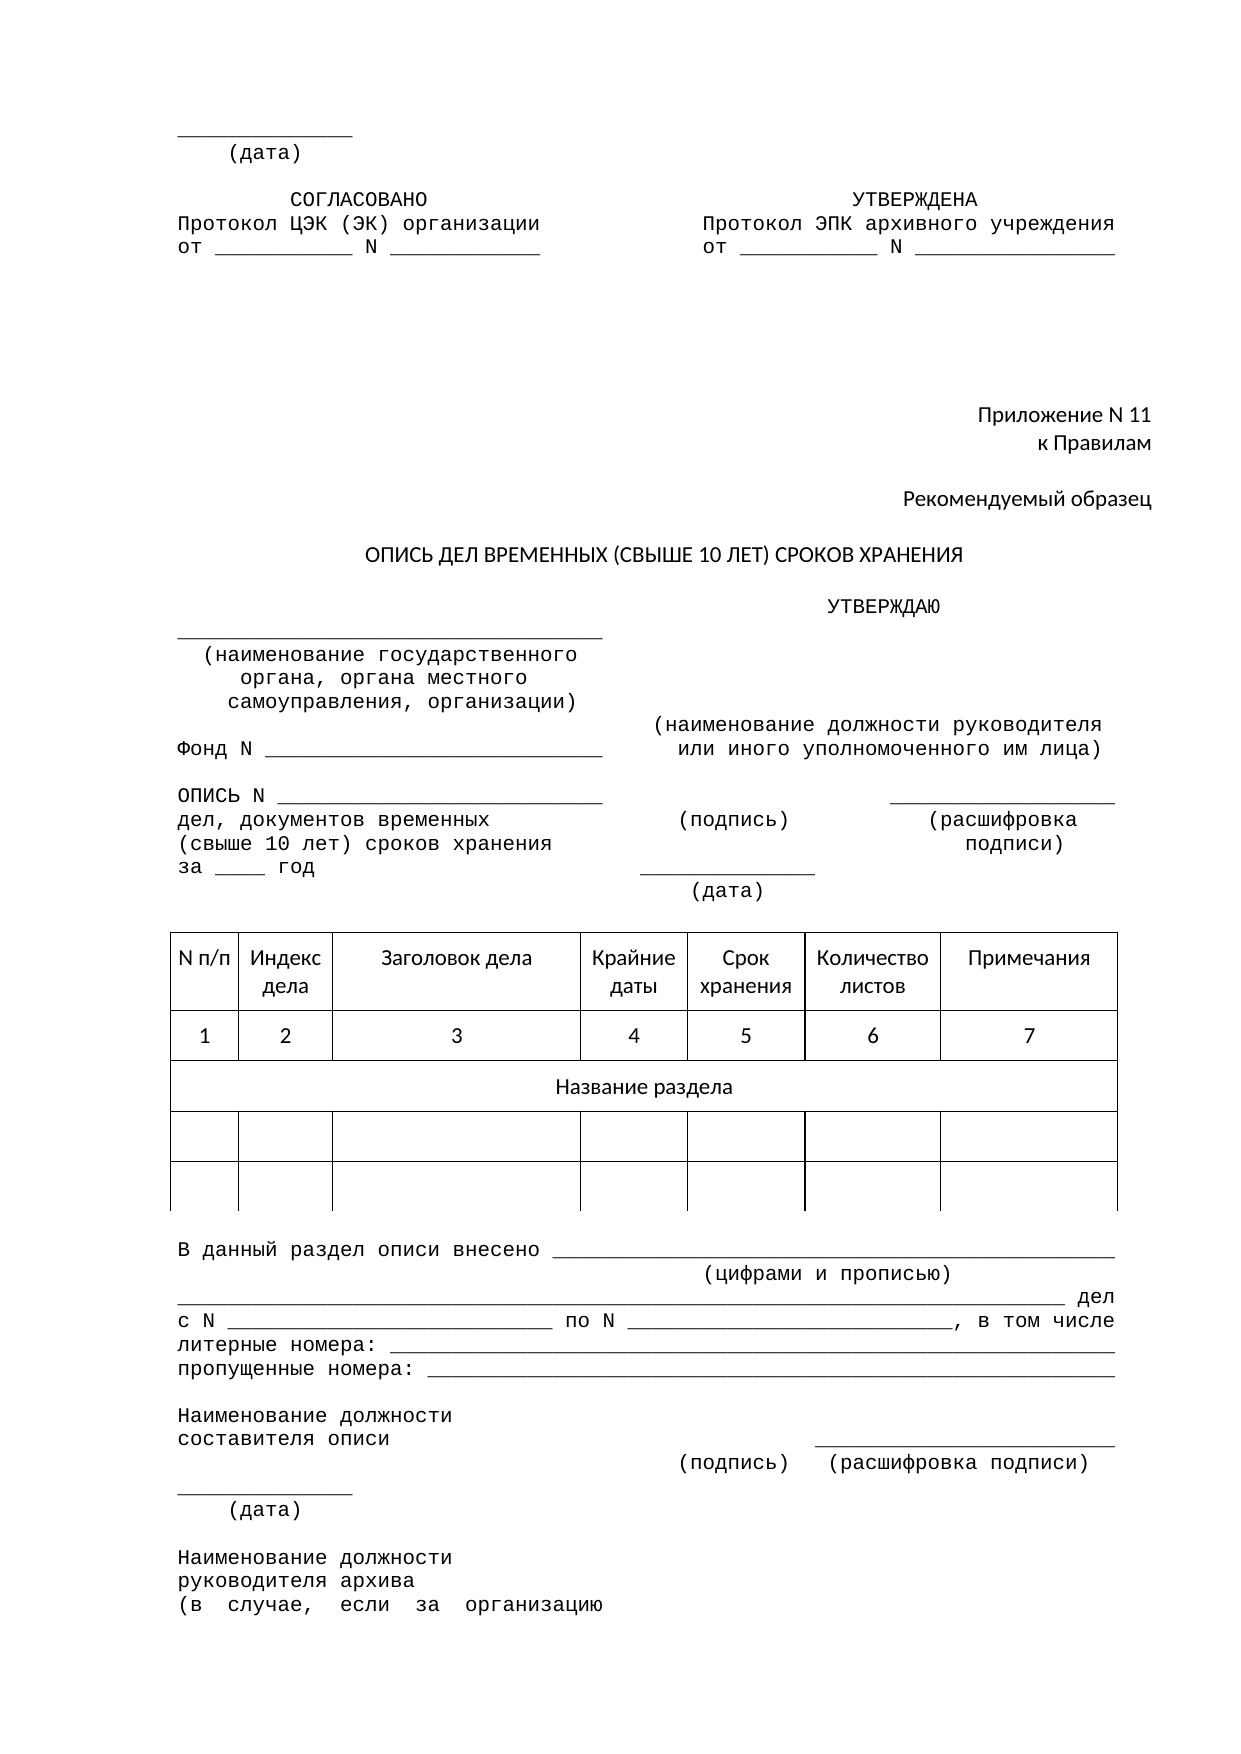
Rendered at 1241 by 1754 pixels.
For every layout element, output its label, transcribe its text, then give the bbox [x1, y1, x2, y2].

table_header Количество листов [806, 933, 940, 1010]
text УТВЕРЖДАЮ [177, 596, 1152, 620]
table_cell [806, 1112, 940, 1161]
text (цифрами и прописью) [177, 1263, 1152, 1287]
text к Правилам [177, 428, 1152, 456]
table_cell [333, 1112, 580, 1161]
table_cell 1 [171, 1011, 238, 1060]
text (дата) [177, 142, 1152, 165]
text с N __________________________ по N __________________________, в том числе [177, 1310, 1152, 1334]
text __________________________________ [177, 620, 1152, 643]
table_cell 3 [333, 1011, 580, 1060]
table_cell 5 [688, 1011, 804, 1060]
text (подпись) (расшифровка подписи) [177, 1452, 1152, 1476]
table_header N п/п [171, 933, 238, 1010]
text (дата) [177, 1499, 1152, 1523]
table_cell [333, 1162, 580, 1211]
text ______________ [177, 1476, 1152, 1499]
table_cell [171, 1162, 238, 1211]
table_header Примечания [941, 933, 1117, 1010]
text (в случае, если за организацию [177, 1594, 1152, 1618]
text Наименование должности [177, 1405, 1152, 1428]
text дел, документов временных (подпись) (расшифровка [177, 809, 1152, 833]
text от ___________ N ____________ от ___________ N ________________ [177, 236, 1152, 260]
text Приложение N 11 [177, 400, 1152, 428]
table_cell 7 [941, 1011, 1117, 1060]
text руководителя архива [177, 1570, 1152, 1594]
table_header Заголовок дела [333, 933, 580, 1010]
table_cell [941, 1112, 1117, 1161]
text Фонд N ___________________________ или иного уполномоченного им лица) [177, 738, 1152, 762]
text В данный раздел описи внесено _____________________________________________ [177, 1239, 1152, 1263]
table_header Крайние даты [581, 933, 687, 1010]
table_cell [581, 1162, 687, 1211]
text органа, органа местного [177, 667, 1152, 691]
text самоуправления, организации) [177, 691, 1152, 714]
table_cell 2 [239, 1011, 332, 1060]
table_cell [239, 1112, 332, 1161]
table_cell [581, 1112, 687, 1161]
text за ____ год ______________ [177, 856, 1152, 880]
table_cell Название раздела [171, 1061, 1117, 1111]
text _______________________________________________________________________ дел [177, 1287, 1152, 1310]
text составителя описи ________________________ [177, 1428, 1152, 1452]
table_cell [806, 1162, 940, 1211]
table_cell 4 [581, 1011, 687, 1060]
table_cell [941, 1162, 1117, 1211]
text (наименование должности руководителя [177, 714, 1152, 738]
text (свыше 10 лет) сроков хранения подписи) [177, 833, 1152, 856]
text СОГЛАСОВАНО УТВЕРЖДЕНА [177, 189, 1152, 213]
text ______________ [177, 118, 1152, 142]
text Протокол ЦЭК (ЭК) организации Протокол ЭПК архивного учреждения [177, 213, 1152, 236]
table_header Срок хранения [688, 933, 804, 1010]
text ОПИСЬ ДЕЛ ВРЕМЕННЫХ (СВЫШЕ 10 ЛЕТ) СРОКОВ ХРАНЕНИЯ [177, 540, 1152, 568]
table_cell [239, 1162, 332, 1211]
table_cell 6 [806, 1011, 940, 1060]
text (дата) [177, 880, 1152, 904]
text (наименование государственного [177, 643, 1152, 667]
text литерные номера: __________________________________________________________ [177, 1334, 1152, 1357]
table_cell [688, 1112, 804, 1161]
table_cell [171, 1112, 238, 1161]
text Наименование должности [177, 1547, 1152, 1570]
text ОПИСЬ N __________________________ __________________ [177, 785, 1152, 809]
table_cell [688, 1162, 804, 1211]
text Рекомендуемый образец [177, 484, 1152, 512]
table_header Индекс дела [239, 933, 332, 1010]
text пропущенные номера: _______________________________________________________ [177, 1357, 1152, 1381]
